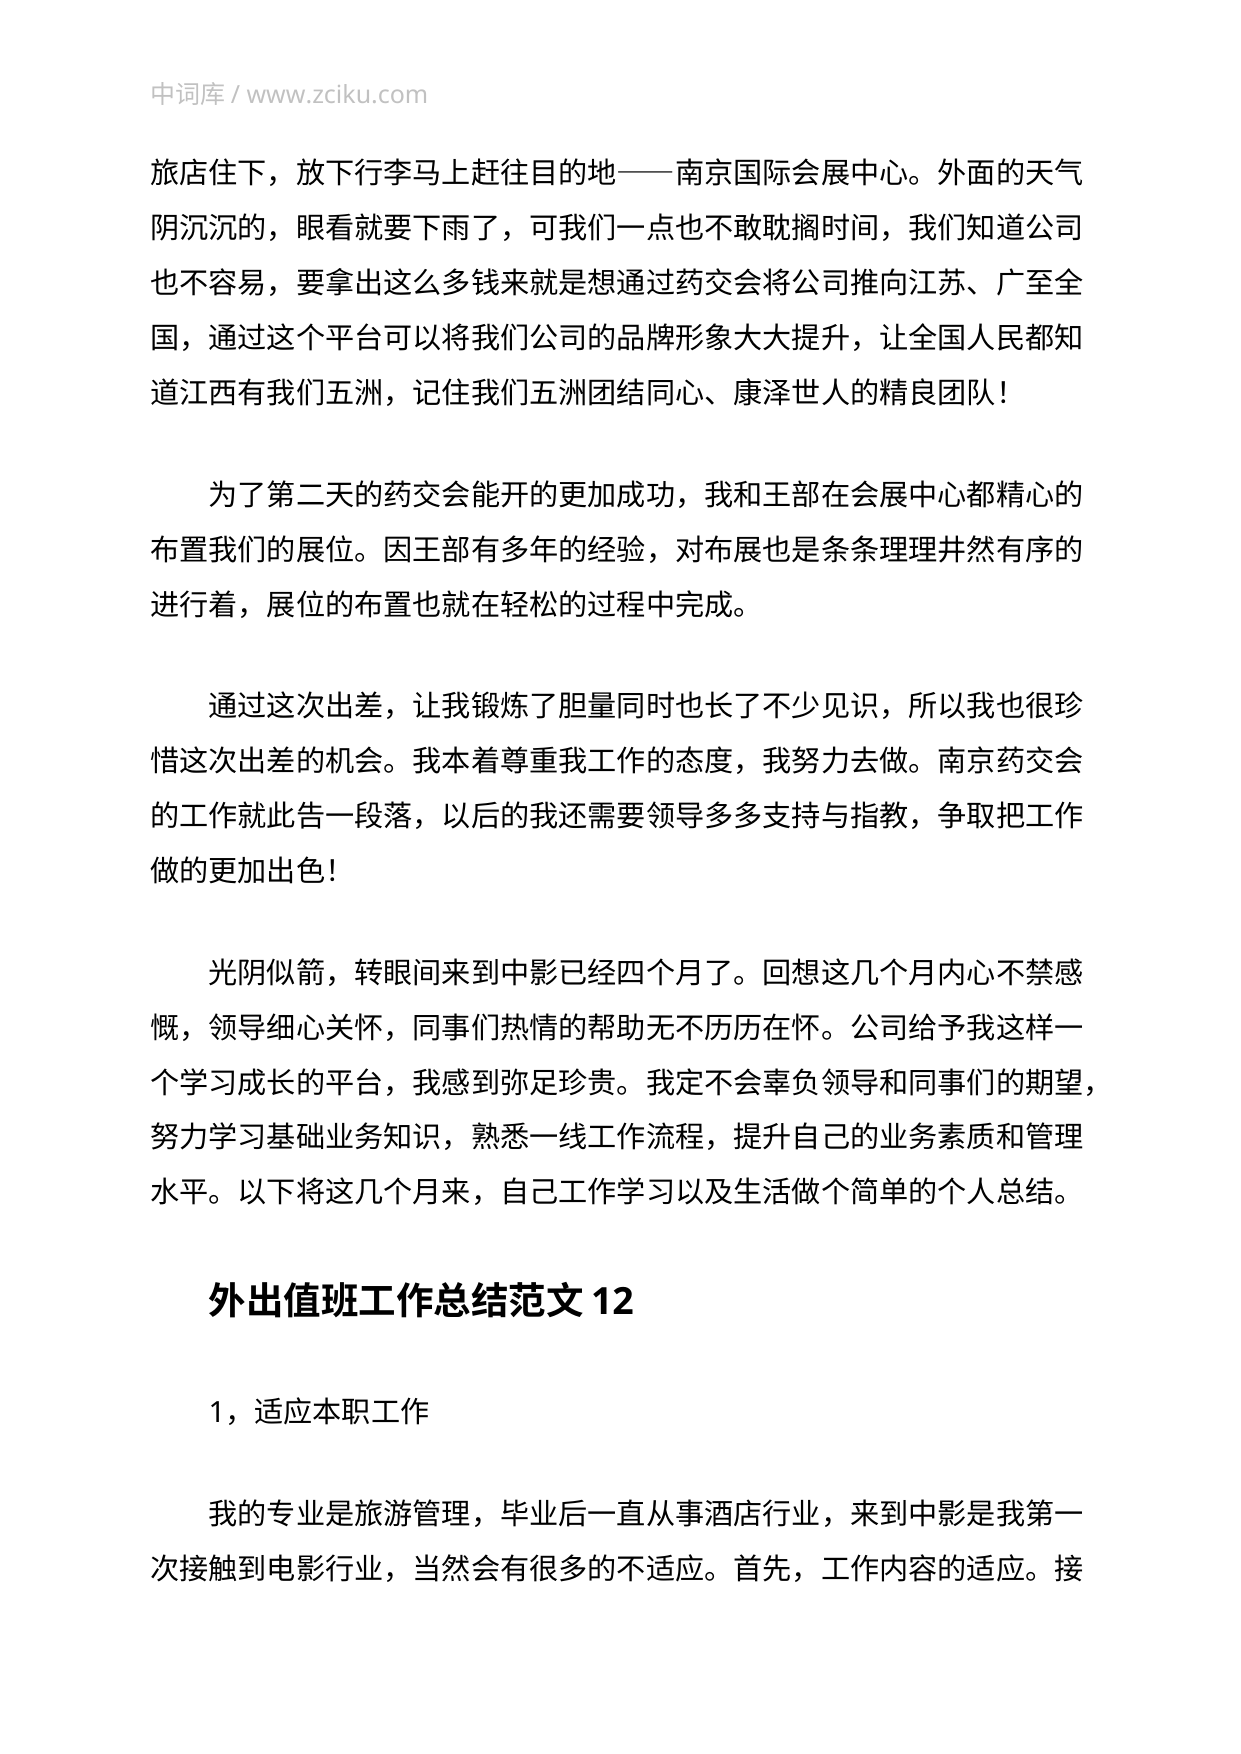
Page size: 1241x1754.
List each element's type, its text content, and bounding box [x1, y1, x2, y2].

text 外出值班工作总结范文12 [150, 1271, 1090, 1325]
text 光阴似箭，转眼间来到中影已经四个月了。回想这几个月内心不禁感慨，领导细心关怀，同事们热情的帮助无不历历在怀。公司给予我这样一个学习成长的平台，我感到弥足珍贵。我定不会辜负领导和同事们的期望，努力学习基础业务知识，熟悉一线工作流程，提升自己的业务素质和管理水平。以下将这几个月来，自己工作学习以及生活做个简单的个人总结。 [150, 949, 1090, 1211]
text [150, 1490, 1090, 1587]
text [150, 150, 1090, 412]
text 为了第二天的药交会能开的更加成功，我和王部在会展中心都精心的布置我们的展位。因王部有多年的经验，对布展也是条条理理井然有序的进行着，展位的布置也就在轻松的过程中完成。 [150, 471, 1090, 623]
text 通过这次出差，让我锻炼了胆量同时也长了不少见识，所以我也很珍惜这次出差的机会。我本着尊重我工作的态度，我努力去做。南京药交会的工作就此告一段落，以后的我还需要领导多多支持与指教，争取把工作做的更加出色！ [150, 683, 1090, 890]
text 1，适应本职工作 [150, 1388, 1090, 1431]
